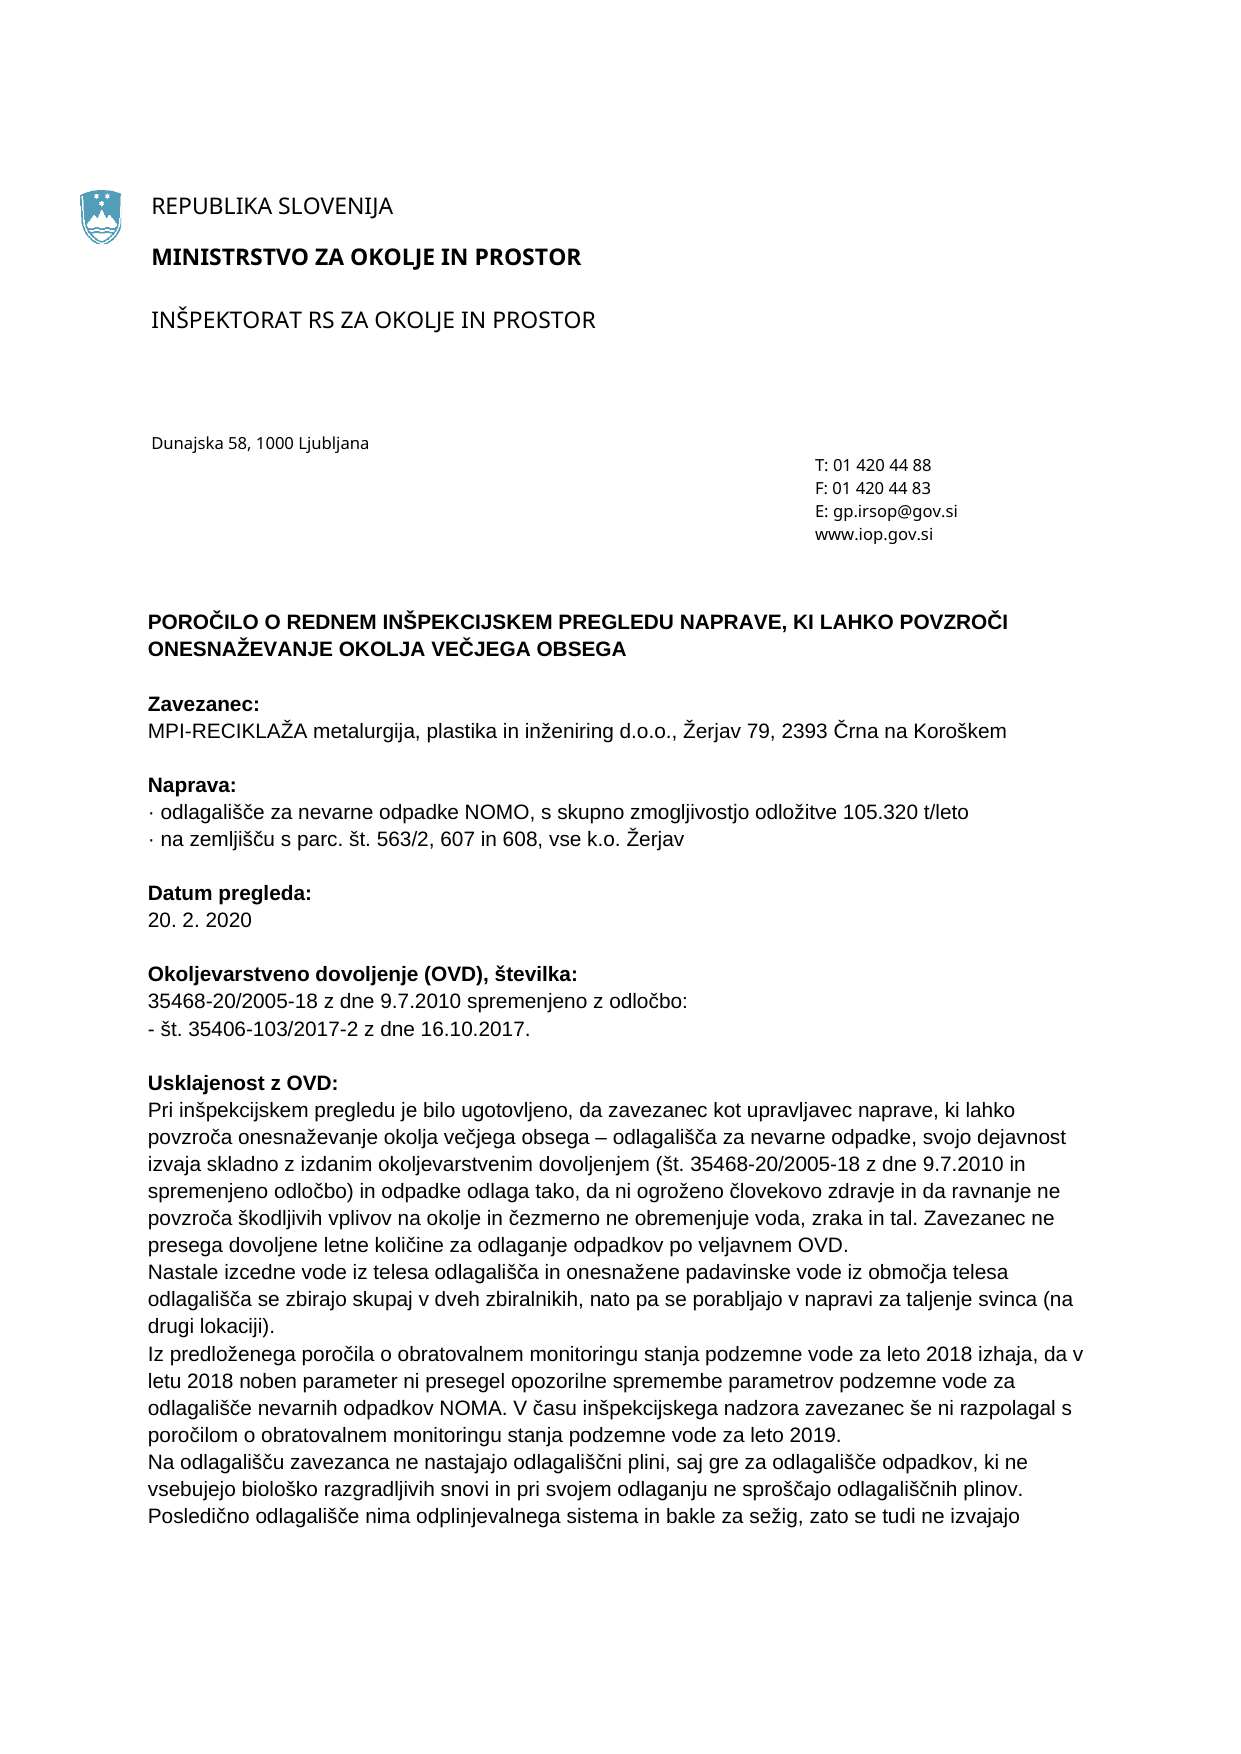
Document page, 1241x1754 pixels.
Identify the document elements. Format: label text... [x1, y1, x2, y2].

text odlagališča se zbirajo skupaj v dveh zbiralnikih, nato pa se porabljajo v napravi za taljenje svinca (na drugi lokaciji). [148, 1285, 1093, 1339]
text Usklajenost z OVD: [148, 1068, 1093, 1096]
text Na odlagališču zavezanca ne nastajajo odlagališčni plini, saj gre za odlagališče odpadkov, ki ne [148, 1448, 1093, 1475]
text MPI-RECIKLAŽA metalurgija, plastika in inženiring d.o.o., Žerjav 79, 2393 Črna na Koroškem [148, 716, 1093, 743]
text Pri inšpekcijskem pregledu je bilo ugotovljeno, da zavezanec kot upravljavec naprave, ki lahko povzroča onesnaževanje okolja večjega obsega – odlagališča za nevarne odpadke, svojo dejavnost izvaja skladno z izdanim okoljevarstvenim dovoljenjem (št. 35468-20/2005-18 z dne 9.7.2010 in spremenjeno odločbo) in odpadke odlaga tako, da ni ogroženo človekovo zdravje in da ravnanje ne povzroča škodljivih vplivov na okolje in čezmerno ne obremenjuje voda, zraka in tal. Zavezanec ne presega dovoljene letne količine za odlaganje odpadkov po veljavnem OVD. [148, 1096, 1093, 1258]
text Datum pregleda: [148, 879, 1093, 906]
text ONESNAŽEVANJE OKOLJA VEČJEGA OBSEGA [148, 635, 1093, 662]
text Iz predloženega poročila o obratovalnem monitoringu stanja podzemne vode za leto 2018 izhaja, da v letu 2018 noben parameter ni presegel opozorilne spremembe parametrov podzemne vode za odlagališče nevarnih odpadkov NOMA. V času inšpekcijskega nadzora zavezanec še ni razpolagal s poročilom o obratovalnem monitoringu stanja podzemne vode za leto 2019. [148, 1339, 1093, 1448]
text 35468-20/2005-18 z dne 9.7.2010 spremenjeno z odločbo: [148, 987, 1093, 1014]
text Nastale izcedne vode iz telesa odlagališča in onesnažene padavinske vode iz območja telesa [148, 1258, 1093, 1285]
text Posledično odlagališče nima odplinjevalnega sistema in bakle za sežig, zato se tudi ne izvajajo [148, 1502, 1093, 1529]
text - št. 35406-103/2017-2 z dne 16.10.2017. [148, 1014, 1093, 1041]
text · na zemljišču s parc. št. 563/2, 607 in 608, vse k.o. Žerjav [148, 825, 1093, 852]
picture [77, 188, 121, 242]
text POROČILO O REDNEM INŠPEKCIJSKEM PREGLEDU NAPRAVE, KI LAHKO POVZROČI [148, 608, 1093, 635]
text 20. 2. 2020 [148, 906, 1093, 933]
text · odlagališče za nevarne odpadke NOMO, s skupno zmogljivostjo odložitve 105.320 t/leto [148, 798, 1093, 825]
text vsebujejo biološko razgradljivih snovi in pri svojem odlaganju ne sproščajo odlagališčnih plinov. [148, 1475, 1093, 1502]
text Zavezanec: [148, 689, 1093, 716]
text Naprava: [148, 771, 1093, 798]
text Okoljevarstveno dovoljenje (OVD), številka: [148, 960, 1093, 987]
